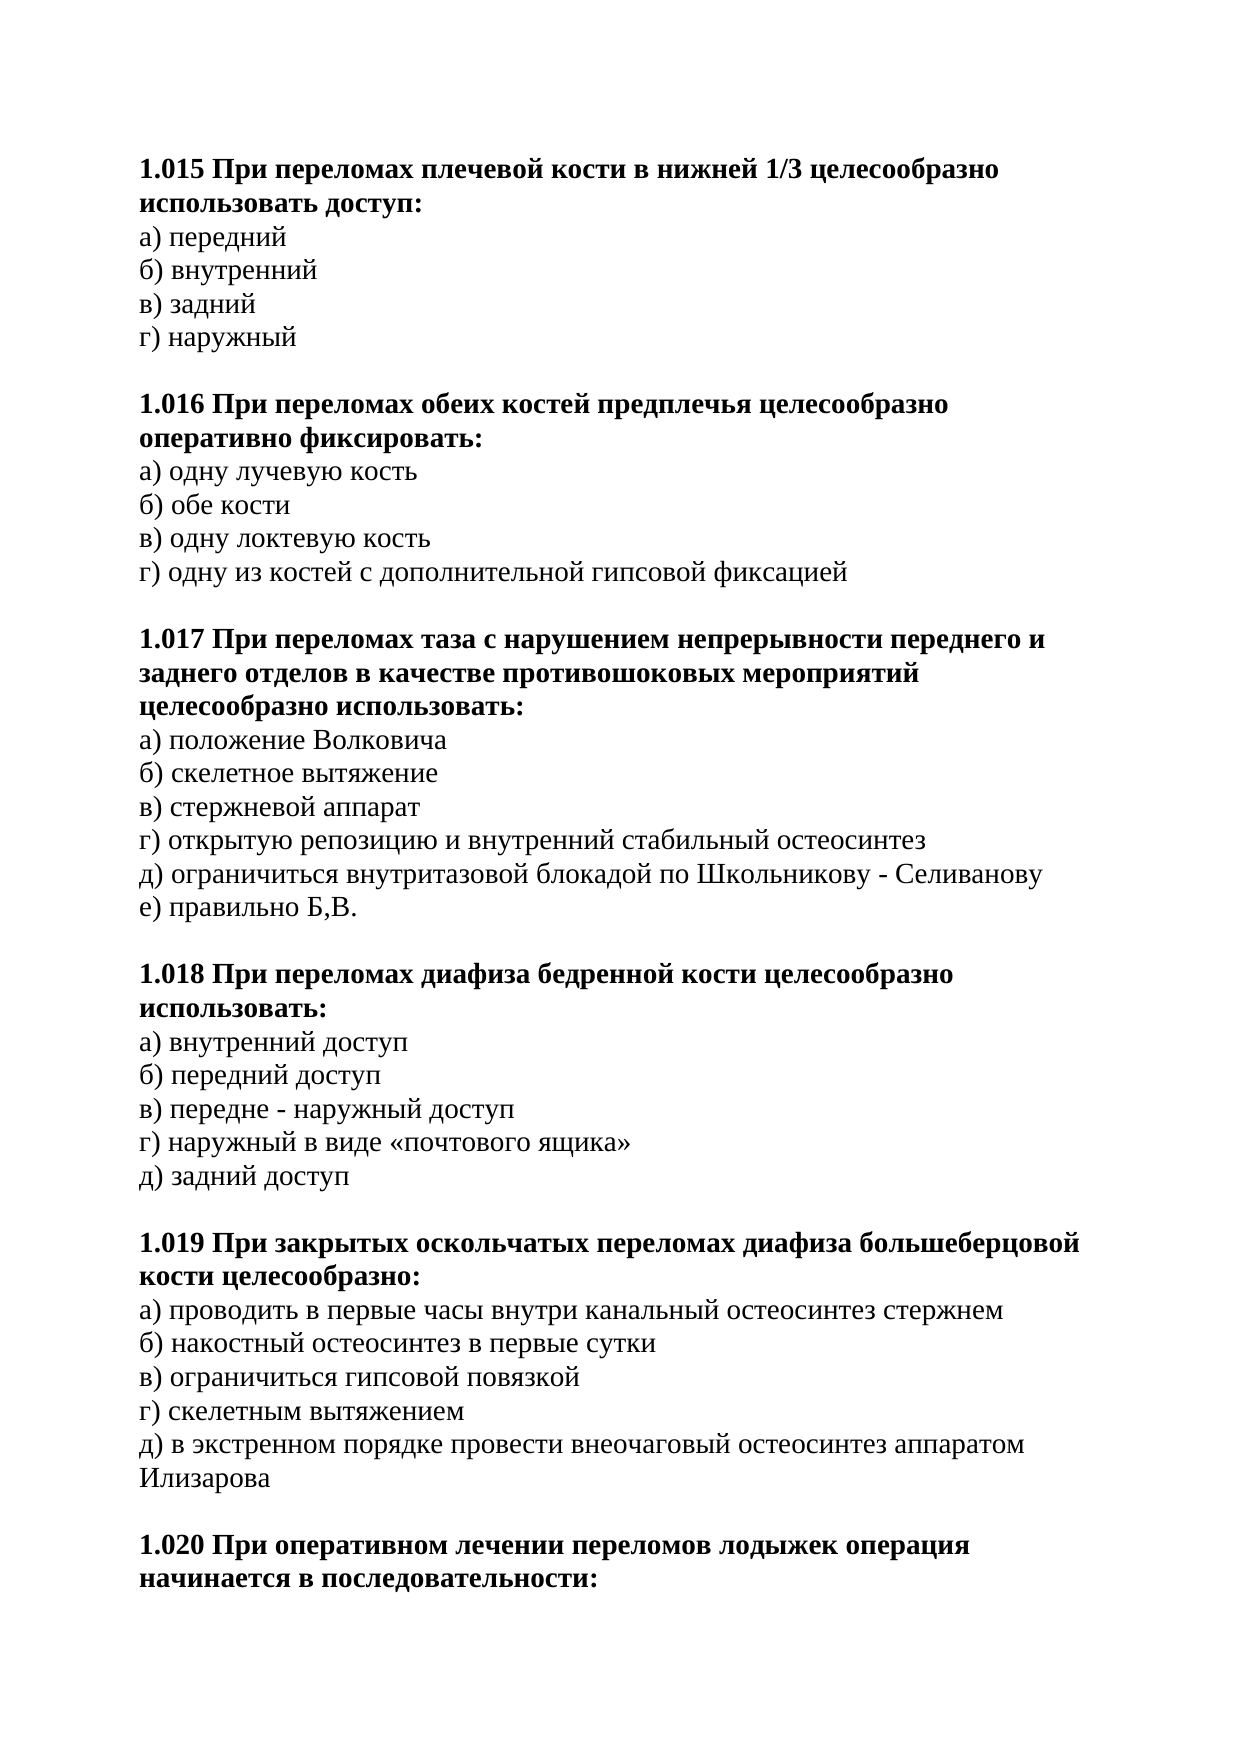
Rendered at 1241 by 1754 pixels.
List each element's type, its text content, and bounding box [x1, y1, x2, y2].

text 1.019 При закрытых оскольчатых переломах диафиза большеберцовой кости целесообразно: [139, 1225, 1101, 1292]
text а) положение Волковича [139, 722, 1101, 755]
text б) скелетное вытяжение [139, 755, 1101, 789]
text в) одну локтевую кость [139, 521, 1101, 554]
text б) обе кости [139, 487, 1101, 521]
text е) правильно Б,В. [139, 889, 1101, 923]
text д) в экстренном порядке провести внеочаговый остеосинтез аппаратом Илизарова [139, 1426, 1101, 1493]
text г) наружный в виде «почтового ящика» [139, 1124, 1101, 1158]
text а) передний [139, 219, 1101, 252]
text в) ограничиться гипсовой повязкой [139, 1359, 1101, 1393]
text 1.020 При оперативном лечении переломов лодыжек операция начинается в последовательности: [139, 1527, 1101, 1594]
text а) проводить в первые часы внутри канальный остеосинтез стержнем [139, 1292, 1101, 1326]
text 1.017 При переломах таза с нарушением непрерывности переднего и заднего отделов в качестве противошоковых мероприятий целесообразно использовать: [139, 621, 1101, 722]
text а) одну лучевую кость [139, 453, 1101, 487]
text б) внутренний [139, 252, 1101, 286]
text б) накостный остеосинтез в первые сутки [139, 1326, 1101, 1359]
text г) скелетным вытяжением [139, 1393, 1101, 1426]
text 1.015 При переломах плечевой кости в нижней 1/3 целесообразно использовать доступ: [139, 152, 1101, 219]
text г) наружный [139, 319, 1101, 353]
text г) открытую репозицию и внутренний стабильный остеосинтез [139, 822, 1101, 856]
text 1.016 При переломах обеих костей предплечья целесообразно оперативно фиксировать: [139, 386, 1101, 453]
text д) ограничиться внутритазовой блокадой по Школьникову - Селиванову [139, 856, 1101, 889]
text 1.018 При переломах диафиза бедренной кости целесообразно использовать: [139, 957, 1101, 1024]
text б) передний доступ [139, 1057, 1101, 1091]
text а) внутренний доступ [139, 1024, 1101, 1057]
text в) передне - наружный доступ [139, 1091, 1101, 1124]
text д) задний доступ [139, 1158, 1101, 1191]
text в) задний [139, 286, 1101, 319]
text в) стержневой аппарат [139, 789, 1101, 822]
text г) одну из костей с дополнительной гипсовой фиксацией [139, 554, 1101, 588]
